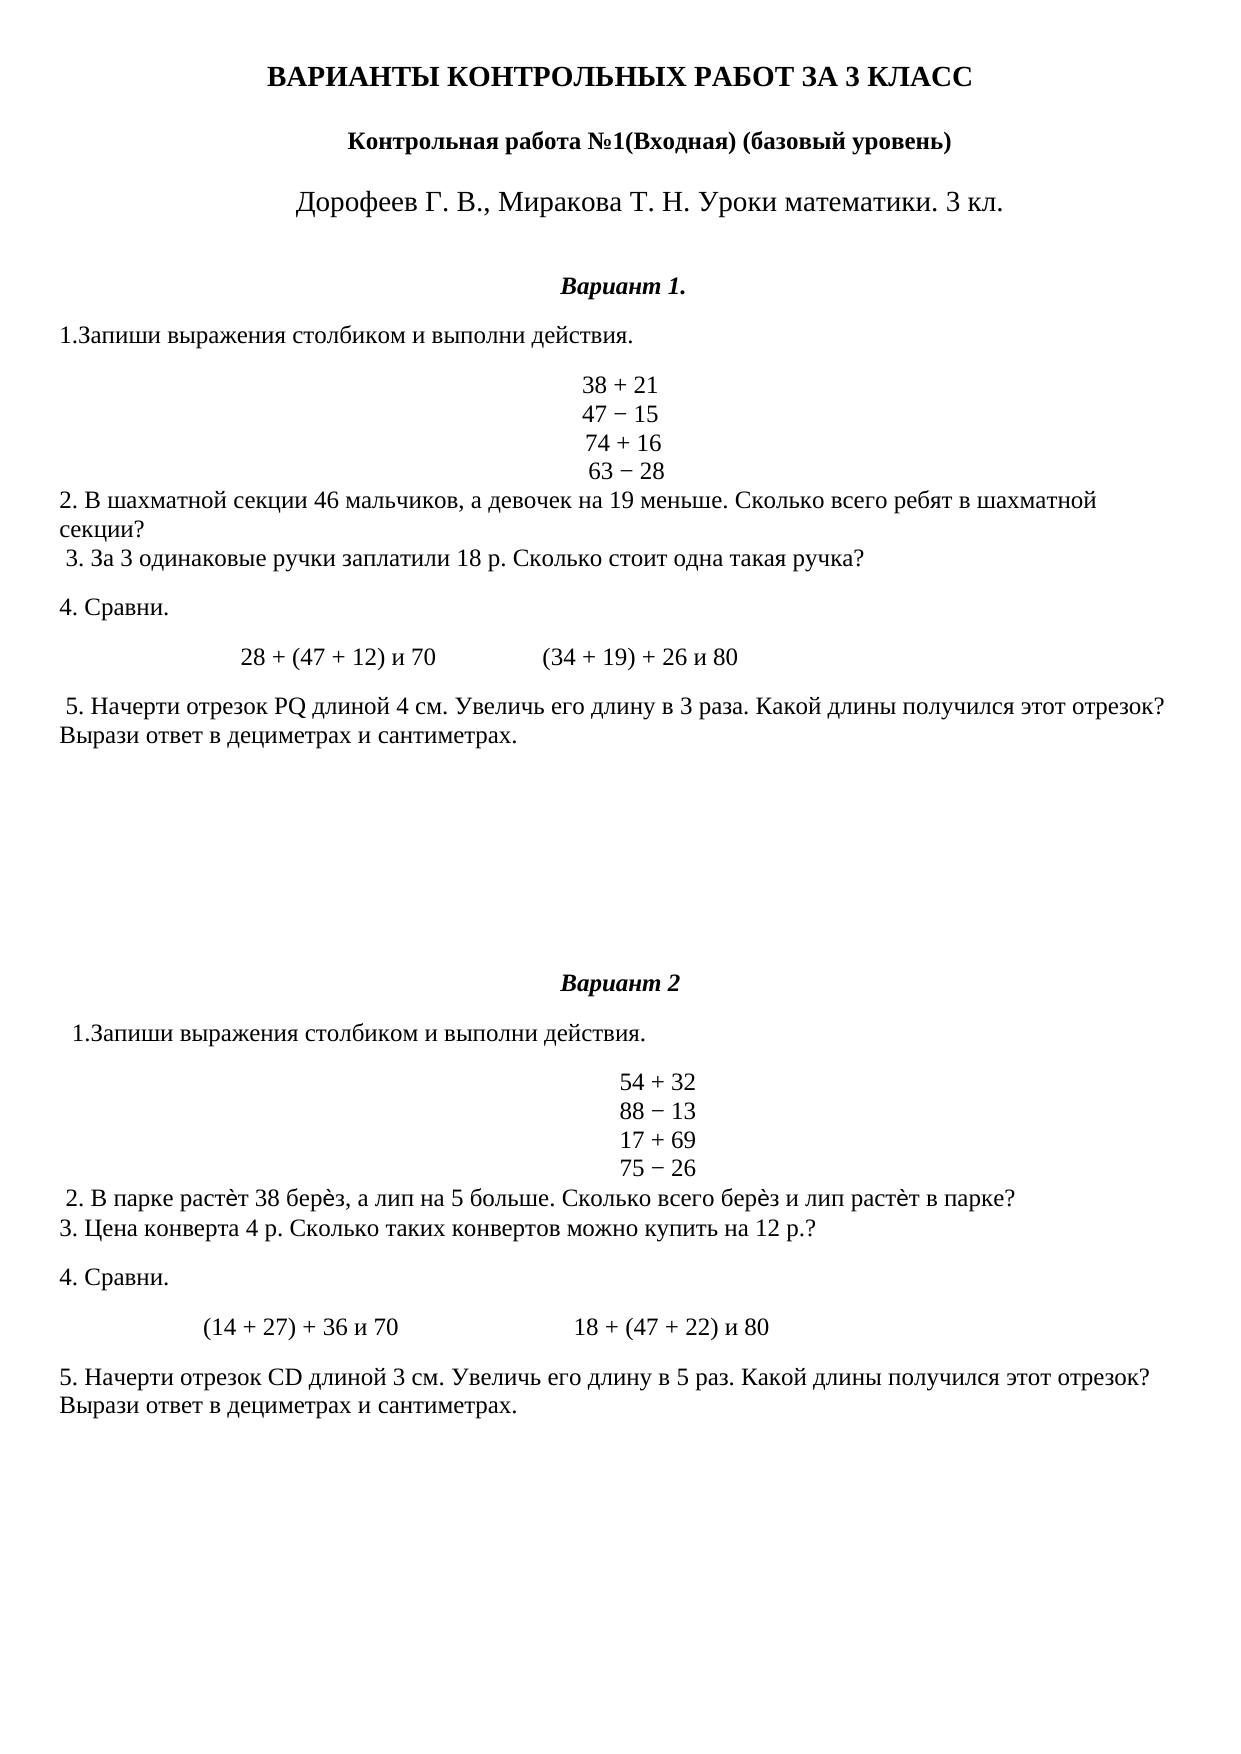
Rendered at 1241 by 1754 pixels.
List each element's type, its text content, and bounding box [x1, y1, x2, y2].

text 5. Начерти отрезок CD длиной 3 см. Увеличь его длину в 5 раз. Какой длины получился этот отрезок? Вырази ответ в дециметрах и сантиметрах. [59, 1362, 1181, 1419]
text 63 − 28 [59, 456, 1181, 485]
text 4. Сравни. [59, 592, 1181, 621]
text ВАРИАНТЫ КОНТРОЛЬНЫХ РАБОТ ЗА 3 КЛАСС [59, 59, 1181, 93]
text 3. За 3 одинаковые ручки заплатили 18 р. Сколько стоит одна такая ручка? [59, 543, 1181, 571]
text 2. В парке растѐт 38 берѐз, а лип на 5 больше. Сколько всего берѐз и лип растѐт в парке? [59, 1182, 1181, 1213]
text 28 + (47 + 12) и 70 (34 + 19) + 26 и 80 [59, 642, 1181, 671]
text Вариант 2 [59, 968, 1181, 997]
list 75 − 26 [134, 1153, 1181, 1182]
text 5. Начерти отрезок PQ длиной 4 см. Увеличь его длину в 3 раза. Какой длины получился этот отрезок? Вырази ответ в дециметрах и сантиметрах. [59, 691, 1181, 749]
text 38 + 21 [59, 370, 1181, 399]
text 1.Запиши выражения столбиком и выполни действия. [59, 321, 1181, 349]
list 88 − 13 [134, 1096, 1181, 1125]
text 4. Сравни. [59, 1262, 1181, 1291]
text 74 + 16 [59, 428, 1181, 456]
text 2. В шахматной секции 46 мальчиков, а девочек на 19 меньше. Сколько всего ребят в шахматной секции? [59, 485, 1181, 543]
text 1.Запиши выражения столбиком и выполни действия. [59, 1018, 1181, 1046]
text Вариант 1. [59, 271, 1181, 300]
text (14 + 27) + 36 и 70 18 + (47 + 22) и 80 [59, 1312, 1181, 1341]
text Дорофеев Г. В., Миракова Т. Н. Уроки математики. 3 кл. [118, 184, 1181, 217]
text 3. Цена конверта 4 р. Сколько таких конвертов можно купить на 12 р.? [59, 1213, 1181, 1242]
list 54 + 32 [134, 1067, 1181, 1096]
text 47 − 15 [59, 399, 1181, 428]
list 17 + 69 [134, 1125, 1181, 1153]
text Контрольная работа №1(Входная) (базовый уровень) [118, 126, 1181, 155]
